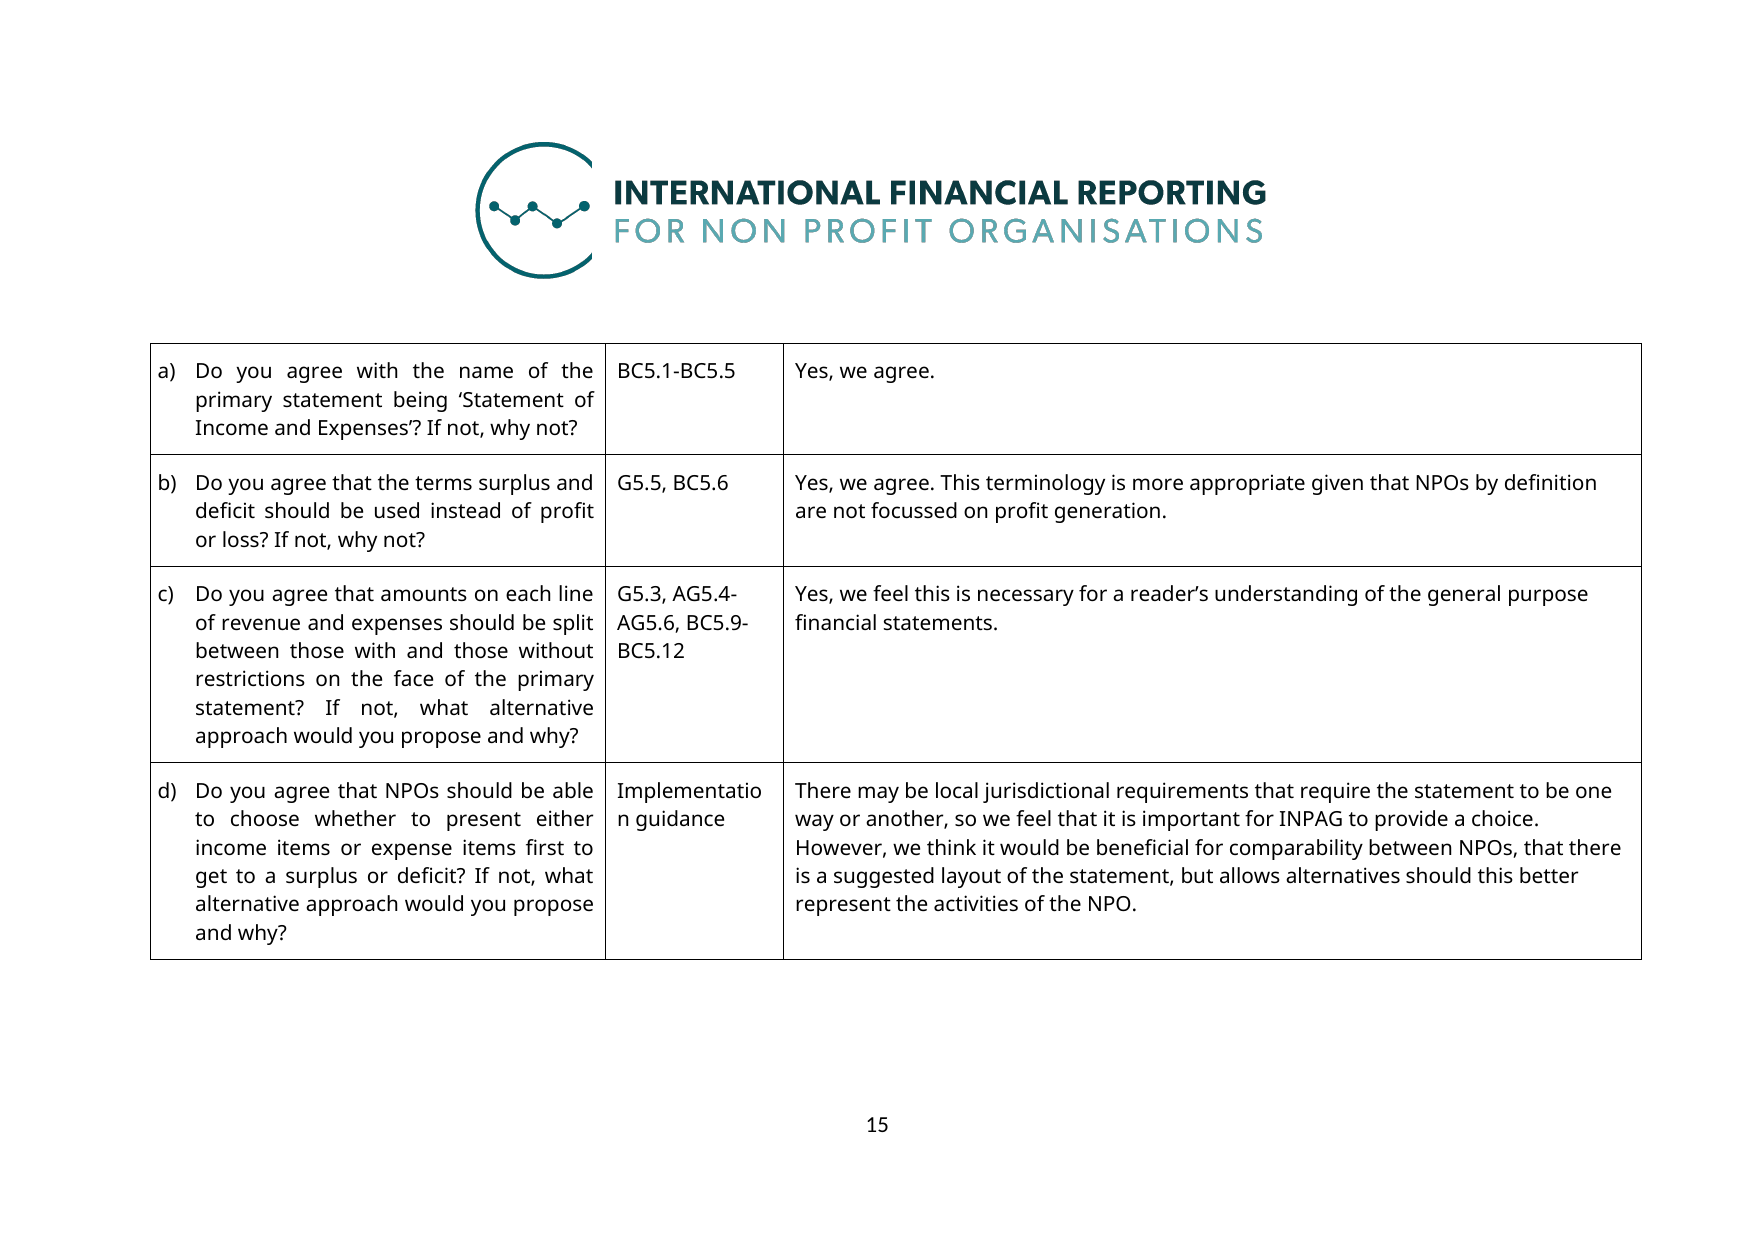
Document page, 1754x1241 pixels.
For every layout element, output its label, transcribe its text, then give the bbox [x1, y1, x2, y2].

table_cell Yes, we agree. This terminology is more appropriate given that NPOs by definition are not focussed on profit generation. [784, 455, 1641, 566]
table_cell Yes, we agree. [784, 344, 1641, 454]
table_cell Do you agree that amounts on each line of revenue and expenses should be split between those with and those without restrictions on the face of the primary statement? If not, what alternative approach would you propose and why? [151, 567, 605, 762]
table_cell Yes, we feel this is necessary for a reader’s understanding of the general purpose financial statements. [784, 567, 1641, 762]
table_cell Do you agree that the terms surplus and deficit should be used instead of profit or loss? If not, why not? [151, 455, 605, 566]
table_cell Do you agree that NPOs should be able to choose whether to present either income items or expense items first to get to a surplus or deficit? If not, what alternative approach would you propose and why? [151, 763, 605, 959]
table_cell BC5.1-BC5.5 [606, 344, 783, 454]
table_cell There may be local jurisdictional requirements that require the statement to be one way or another, so we feel that it is important for INPAG to provide a choice. However, we think it would be beneficial for comparability between NPOs, that there is a suggested layout of the statement, but allows alternatives should this better represent the activities of the NPO. [784, 763, 1641, 959]
table_cell Do you agree with the name of the primary statement being ‘Statement of Income and Expenses’? If not, why not? [151, 344, 605, 454]
table_cell G5.5, BC5.6 [606, 455, 783, 566]
table_cell Implementation guidance [606, 763, 783, 959]
table_cell G5.3, AG5.4-AG5.6, BC5.9-BC5.12 [606, 567, 783, 762]
picture [431, 73, 1324, 343]
